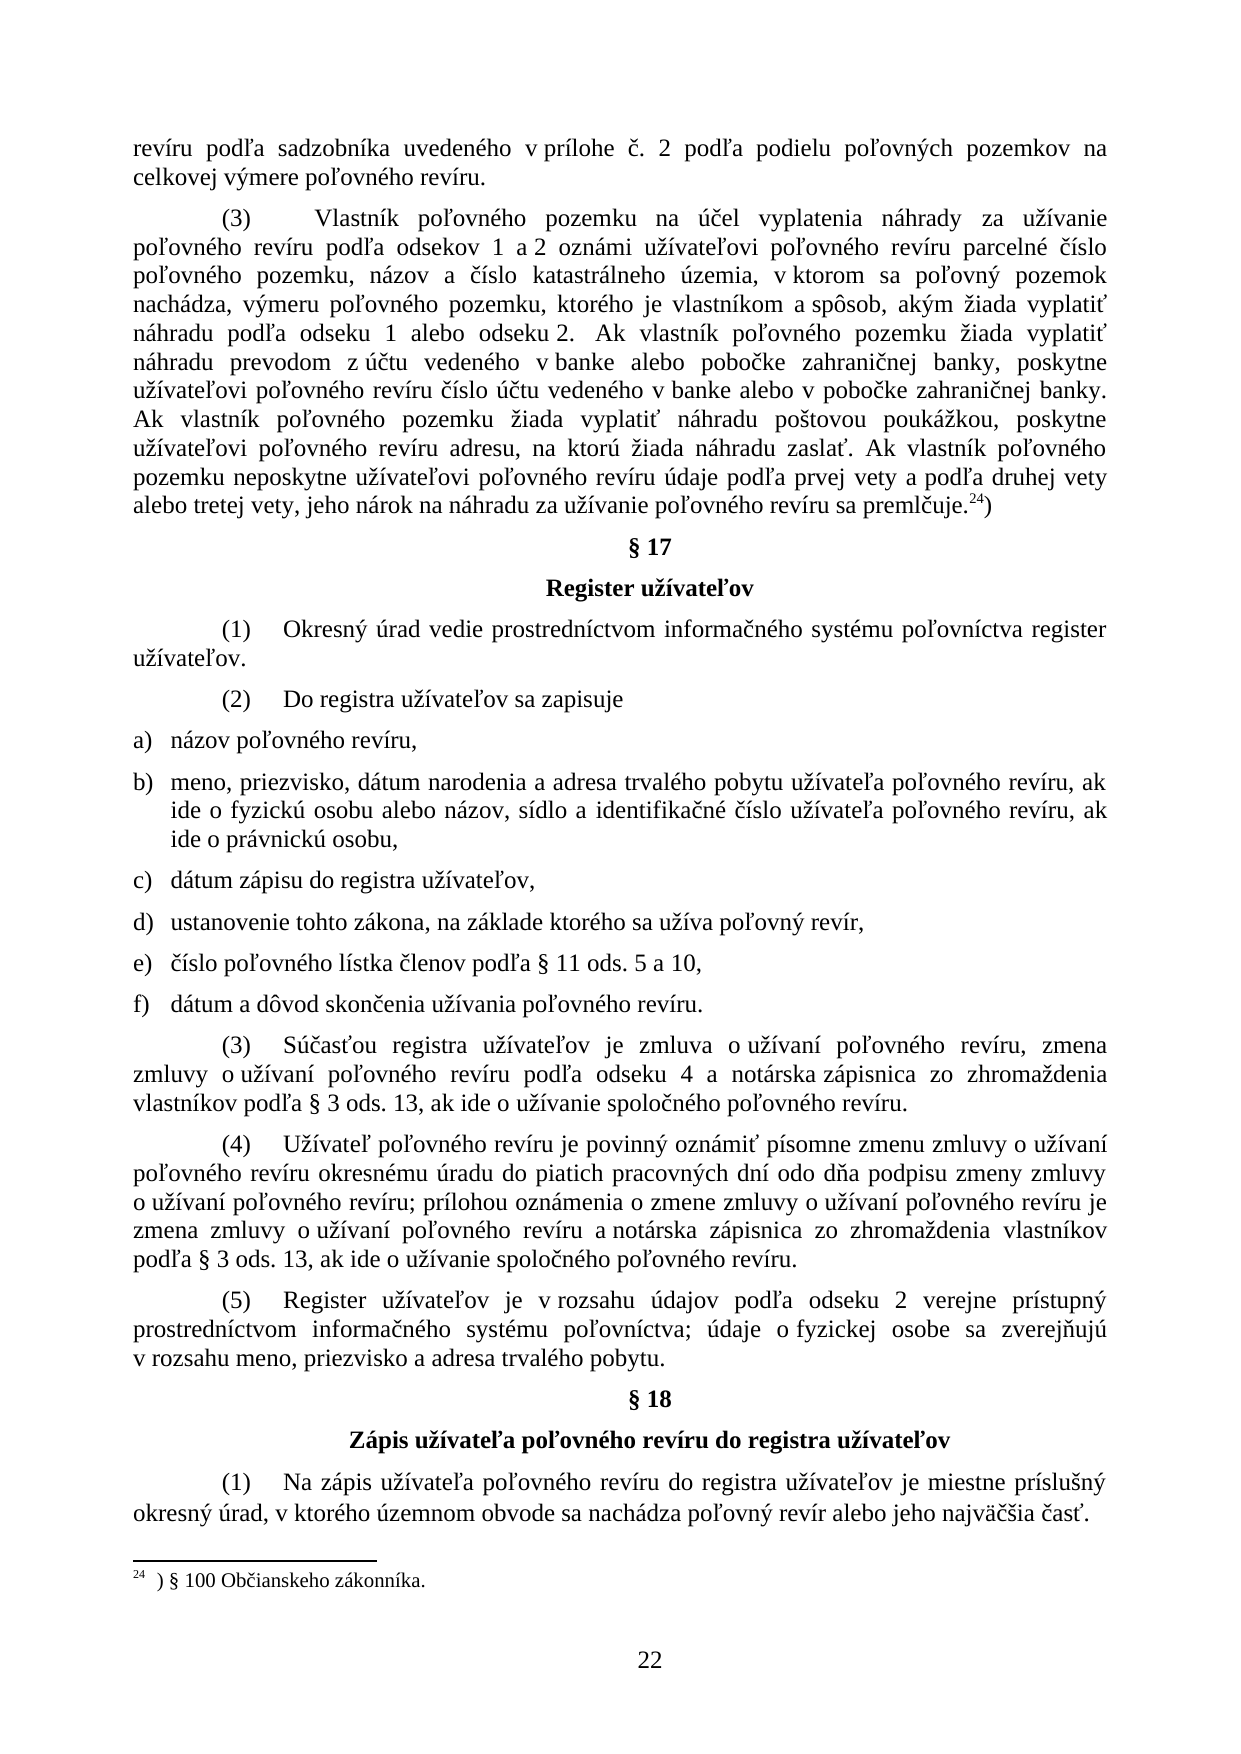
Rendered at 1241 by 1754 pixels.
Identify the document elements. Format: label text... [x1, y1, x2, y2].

text § 17 [133, 532, 1107, 560]
list dátum a dôvod skončenia užívania poľovného revíru. [133, 989, 1107, 1018]
list ustanovenie tohto zákona, na základe ktorého sa užíva poľovný revír, [133, 907, 1107, 935]
list Do registra užívateľov sa zapisuje [222, 684, 1107, 713]
text Register užívateľov [133, 573, 1107, 602]
text § 18 [133, 1384, 1107, 1413]
list Súčasťou registra užívateľov je zmluva o užívaní poľovného revíru, zmena zmluvy o užívaní poľovného revíru podľa odseku 4 a notárska zápisnica zo zhromaždenia vlastníkov podľa § 3 ods. 13, ak ide o užívanie spoločného poľovného revíru. [133, 1030, 1107, 1117]
subtitle Okresný úrad vedie prostredníctvom informačného systému poľovníctva register užívateľov. [133, 614, 1107, 672]
list Vlastník poľovného pozemku na účel vyplatenia náhrady za užívanie poľovného revíru podľa odsekov 1 a 2 oznámi užívateľovi poľovného revíru parcelné číslo poľovného pozemku, názov a číslo katastrálneho územia, v ktorom sa poľovný pozemok nachádza, výmeru poľovného pozemku, ktorého je vlastníkom a spôsob, akým žiada vyplatiť náhradu podľa odseku 1 alebo odseku 2. Ak vlastník poľovného pozemku žiada vyplatiť náhradu prevodom z účtu vedeného v banke alebo pobočke zahraničnej banky, poskytne užívateľovi poľovného revíru číslo účtu vedeného v banke alebo v pobočke zahraničnej banky. Ak vlastník poľovného pozemku žiada vyplatiť náhradu poštovou poukážkou, poskytne užívateľovi poľovného revíru adresu, na ktorú žiada náhradu zaslať. Ak vlastník poľovného pozemku neposkytne užívateľovi poľovného revíru údaje podľa prvej vety a podľa druhej vety alebo tretej vety, jeho nárok na náhradu za užívanie poľovného revíru sa premlčuje.) [133, 203, 1107, 519]
list meno, priezvisko, dátum narodenia a adresa trvalého pobytu užívateľa poľovného revíru, ak ide o fyzickú osobu alebo názov, sídlo a identifikačné číslo užívateľa poľovného revíru, ak ide o právnickú osobu, [133, 767, 1107, 853]
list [133, 133, 1107, 190]
list názov poľovného revíru, [133, 725, 1107, 754]
text Zápis užívateľa poľovného revíru do registra užívateľov [133, 1425, 1107, 1454]
list Na zápis užívateľa poľovného revíru do registra užívateľov je miestne príslušný okresný úrad, v ktorého územnom obvode sa nachádza poľovný revír alebo jeho najväčšia časť. [133, 1467, 1107, 1526]
list dátum zápisu do registra užívateľov, [133, 865, 1107, 894]
list číslo poľovného lístka členov podľa § 11 ods. 5 a 10, [133, 948, 1107, 977]
list Register užívateľov je v rozsahu údajov podľa odseku 2 verejne prístupný prostredníctvom informačného systému poľovníctva; údaje o fyzickej osobe sa zverejňujú v rozsahu meno, priezvisko a adresa trvalého pobytu. [133, 1285, 1107, 1372]
list Užívateľ poľovného revíru je povinný oznámiť písomne zmenu zmluvy o užívaní poľovného revíru okresnému úradu do piatich pracovných dní odo dňa podpisu zmeny zmluvy o užívaní poľovného revíru; prílohou oznámenia o zmene zmluvy o užívaní poľovného revíru je zmena zmluvy o užívaní poľovného revíru a notárska zápisnica zo zhromaždenia vlastníkov podľa § 3 ods. 13, ak ide o užívanie spoločného poľovného revíru. [133, 1129, 1107, 1273]
